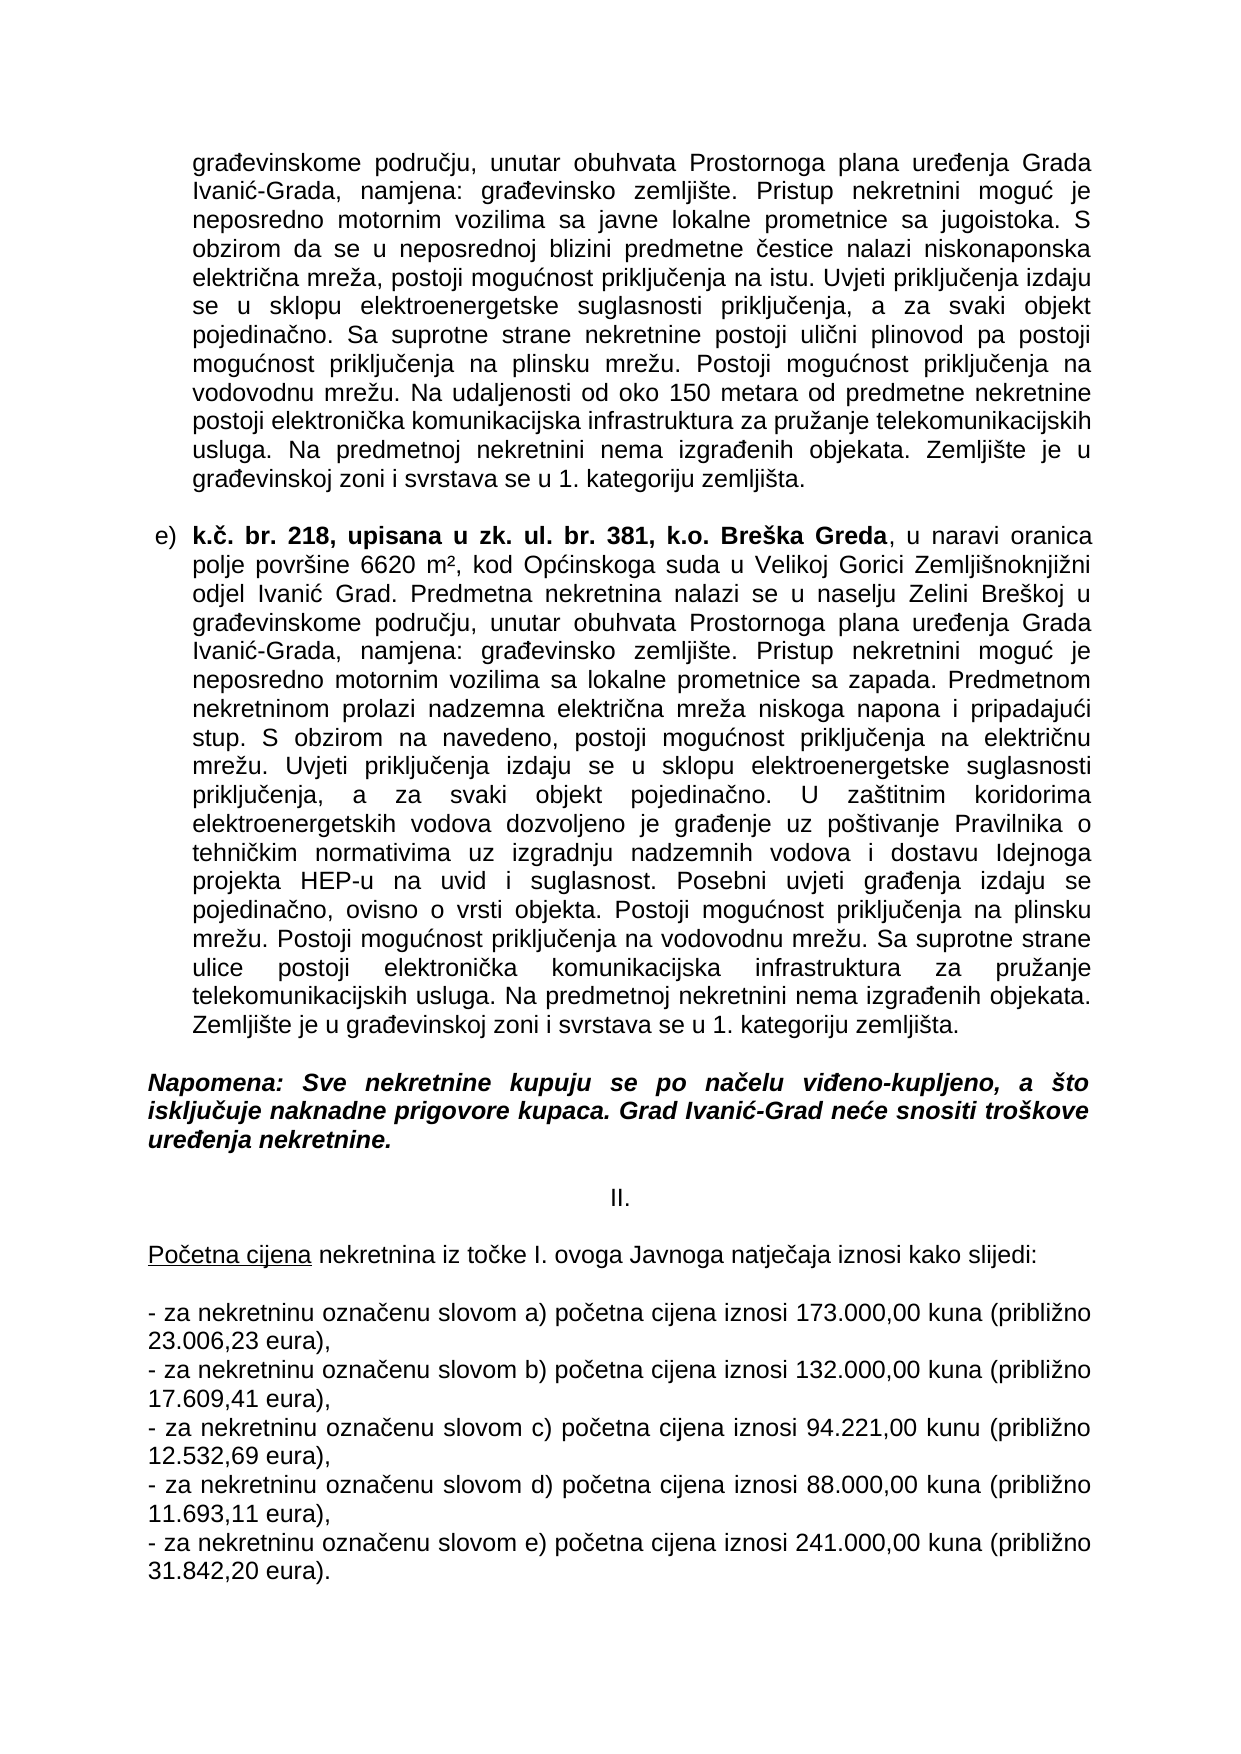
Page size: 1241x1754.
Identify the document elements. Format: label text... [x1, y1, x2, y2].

text - za nekretninu označenu slovom d) početna cijena iznosi 88.000,00 kuna (približno 11.693,11 eura), [148, 1470, 1093, 1528]
text II. [148, 1183, 1093, 1211]
text - za nekretninu označenu slovom b) početna cijena iznosi 132.000,00 kuna (približno 17.609,41 eura), [148, 1355, 1093, 1413]
text - za nekretninu označenu slovom a) početna cijena iznosi 173.000,00 kuna (približno 23.006,23 eura), [148, 1298, 1093, 1355]
text Napomena: Sve nekretnine kupuju se po načelu viđeno-kupljeno, a što isključuje naknadne prigovore kupaca. Grad Ivanić-Grad neće snositi troškove uređenja nekretnine. [148, 1068, 1093, 1154]
text Početna cijena nekretnina iz točke I. ovoga Javnoga natječaja iznosi kako slijedi: [148, 1240, 1093, 1269]
text - za nekretninu označenu slovom c) početna cijena iznosi 94.221,00 kunu (približno 12.532,69 eura), [148, 1413, 1093, 1470]
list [154, 148, 1093, 493]
list k.č. br. 218, upisana u zk. ul. br. 381, k.o. Breška Greda, u naravi oranica polje površine 6620 m², kod Općinskoga suda u Velikoj Gorici Zemljišnoknjižni odjel Ivanić Grad. Predmetna nekretnina nalazi se u naselju Zelini Breškoj u građevinskome području, unutar obuhvata Prostornoga plana uređenja Grada Ivanić-Grada, namjena: građevinsko zemljište. Pristup nekretnini moguć je neposredno motornim vozilima sa lokalne prometnice sa zapada. Predmetnom nekretninom prolazi nadzemna električna mreža niskoga napona i pripadajući stup. S obzirom na navedeno, postoji mogućnost priključenja na električnu mrežu. Uvjeti priključenja izdaju se u sklopu elektroenergetske suglasnosti priključenja, a za svaki objekt pojedinačno. U zaštitnim koridorima elektroenergetskih vodova dozvoljeno je građenje uz poštivanje Pravilnika o tehničkim normativima uz izgradnju nadzemnih vodova i dostavu Idejnoga projekta HEP-u na uvid i suglasnost. Posebni uvjeti građenja izdaju se pojedinačno, ovisno o vrsti objekta. Postoji mogućnost priključenja na plinsku mrežu. Postoji mogućnost priključenja na vodovodnu mrežu. Sa suprotne strane ulice postoji elektronička komunikacijska infrastruktura za pružanje telekomunikacijskih usluga. Na predmetnoj nekretnini nema izgrađenih objekata. Zemljište je u građevinskoj zoni i svrstava se u 1. kategoriju zemljišta. [154, 521, 1093, 1039]
text - za nekretninu označenu slovom e) početna cijena iznosi 241.000,00 kuna (približno 31.842,20 eura). [148, 1528, 1093, 1585]
